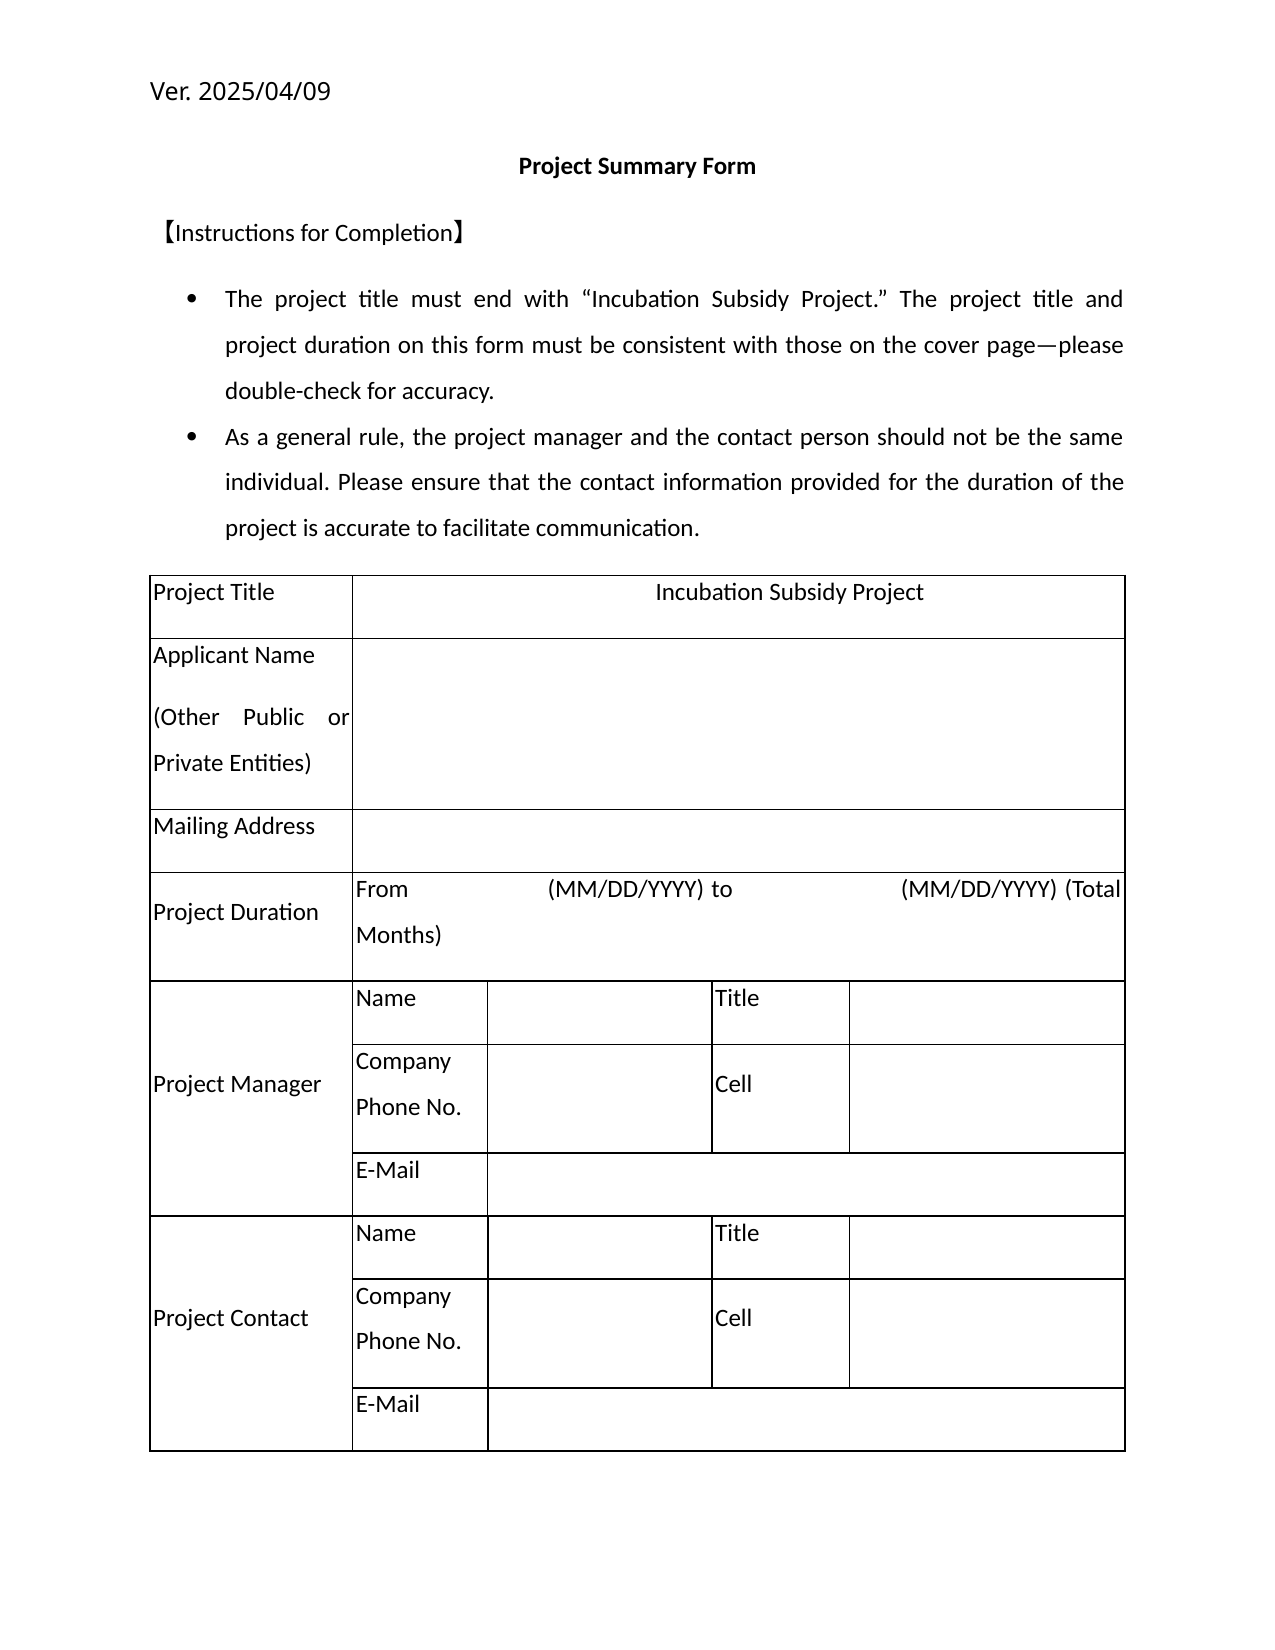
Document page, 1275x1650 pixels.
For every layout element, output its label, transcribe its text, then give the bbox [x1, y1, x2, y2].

table_cell Mailing Address [151, 810, 352, 872]
table_cell Project Duration [151, 873, 352, 980]
table_cell Title [713, 1217, 849, 1278]
table_cell E-Mail [353, 1154, 487, 1215]
table_cell [489, 1280, 711, 1387]
table_cell [489, 1389, 1124, 1450]
table_cell Name [353, 982, 487, 1043]
table_cell [488, 1045, 711, 1152]
table_cell From (MM/DD/YYYY) to (MM/DD/YYYY) (Total Months) [353, 873, 1124, 980]
table_cell Company Phone No. [353, 1045, 487, 1152]
table_cell [850, 1045, 1124, 1152]
table_cell [850, 1280, 1124, 1387]
table_cell Company Phone No. [353, 1280, 487, 1387]
table_cell [488, 982, 711, 1043]
table_cell [489, 1217, 711, 1278]
list The project title must end with “Incubation Subsidy Project.” The project title and project duration on this form must be consistent with those on the cover page—please double-check for accuracy. [187, 283, 1125, 405]
table_cell Name [353, 1217, 487, 1278]
table_cell [353, 810, 1124, 872]
table_cell [353, 639, 1124, 809]
table_header Project Title [151, 576, 352, 637]
table_cell Project Manager [151, 982, 352, 1215]
table_cell Cell [713, 1045, 849, 1152]
table_header Incubation Subsidy Project [353, 576, 1124, 637]
table_cell E-Mail [353, 1389, 487, 1450]
table_cell Project Contact [151, 1217, 352, 1450]
table_cell [850, 982, 1124, 1043]
text Project Summary Form [150, 150, 1125, 181]
table_cell Applicant Name (Other Public or Private Entities) [151, 639, 352, 809]
table_cell [488, 1154, 1124, 1215]
table_cell [850, 1217, 1124, 1278]
text 【Instructions for Completion】 [150, 212, 1125, 249]
list As a general rule, the project manager and the contact person should not be the same individual. Please ensure that the contact information provided for the duration of the project is accurate to facilitate communication. [187, 421, 1125, 543]
table_cell Cell [713, 1280, 849, 1387]
table_cell Title [713, 982, 849, 1043]
